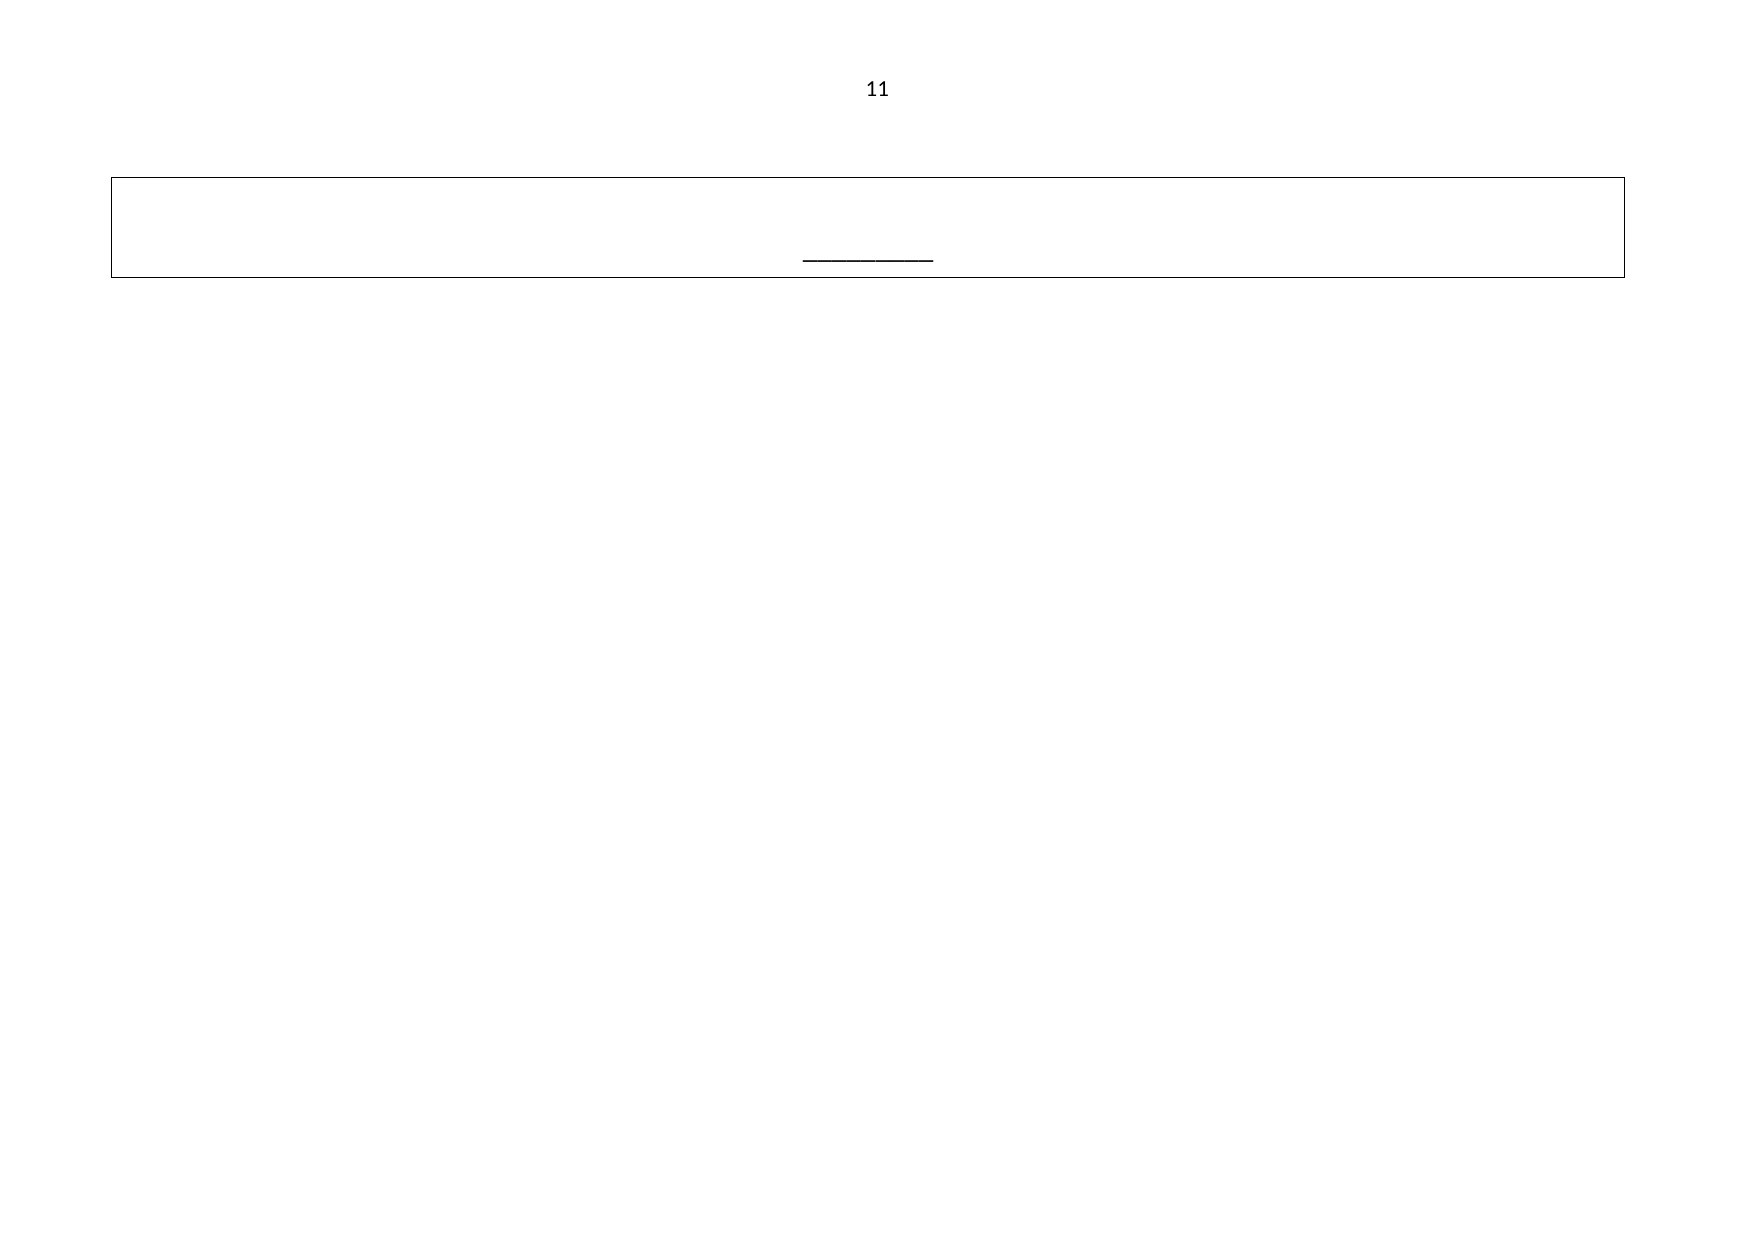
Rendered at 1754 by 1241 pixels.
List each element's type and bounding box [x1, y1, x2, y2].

table_header [112, 178, 1624, 277]
